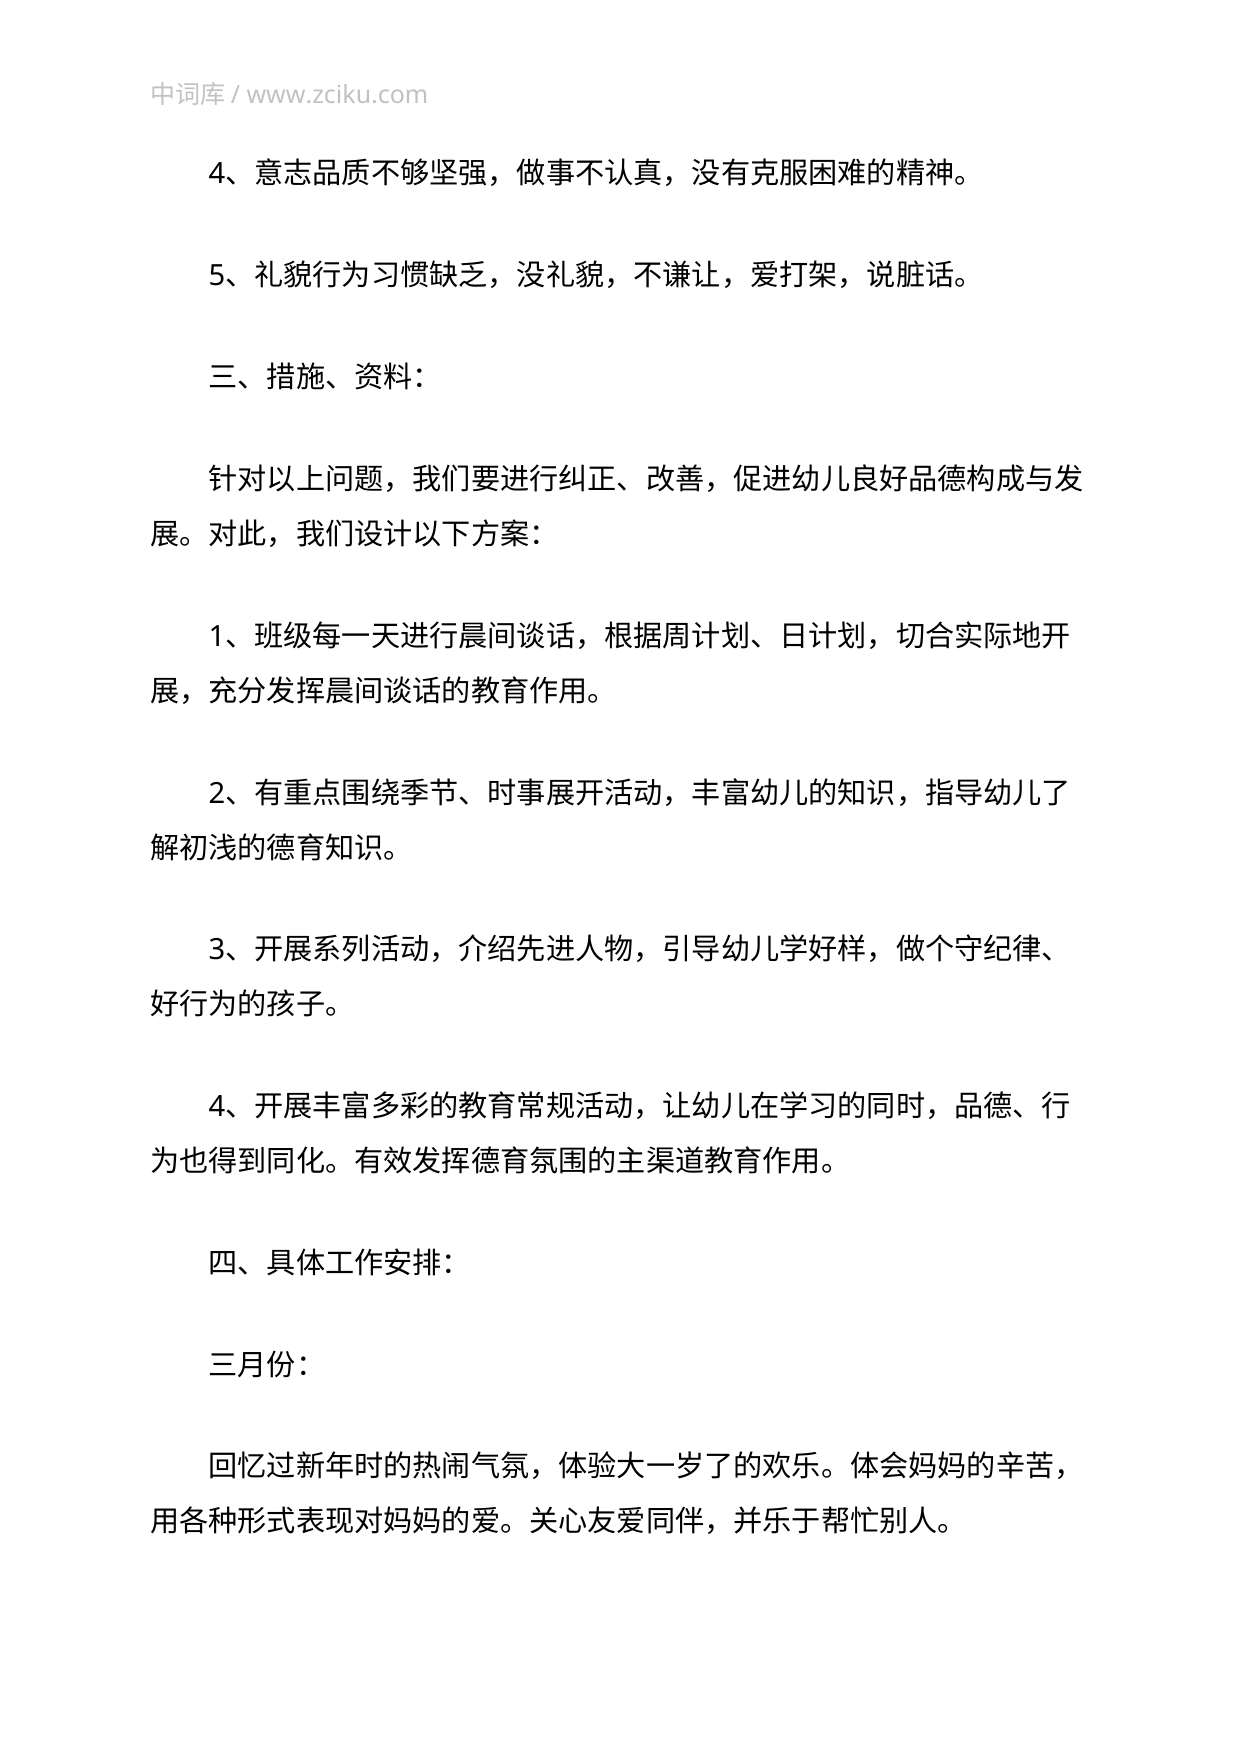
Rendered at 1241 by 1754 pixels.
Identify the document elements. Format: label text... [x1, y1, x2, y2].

text 3、开展系列活动，介绍先进人物，引导幼儿学好样，做个守纪律、好行为的孩子。 [150, 926, 1090, 1023]
text 4、开展丰富多彩的教育常规活动，让幼儿在学习的同时，品德、行为也得到同化。有效发挥德育氛围的主渠道教育作用。 [150, 1083, 1090, 1180]
text 三、措施、资料： [150, 354, 1090, 396]
text 回忆过新年时的热闹气氛，体验大一岁了的欢乐。体会妈妈的辛苦，用各种形式表现对妈妈的爱。关心友爱同伴，并乐于帮忙别人。 [150, 1443, 1090, 1540]
text 针对以上问题，我们要进行纠正、改善，促进幼儿良好品德构成与发展。对此，我们设计以下方案： [150, 456, 1090, 553]
text 2、有重点围绕季节、时事展开活动，丰富幼儿的知识，指导幼儿了解初浅的德育知识。 [150, 769, 1090, 866]
text 1、班级每一天进行晨间谈话，根据周计划、日计划，切合实际地开展，充分发挥晨间谈话的教育作用。 [150, 612, 1090, 710]
text 5、礼貌行为习惯缺乏，没礼貌，不谦让，爱打架，说脏话。 [150, 252, 1090, 294]
text 四、具体工作安排： [150, 1239, 1090, 1282]
text 4、意志品质不够坚强，做事不认真，没有克服困难的精神。 [150, 150, 1090, 192]
text 三月份： [150, 1341, 1090, 1383]
